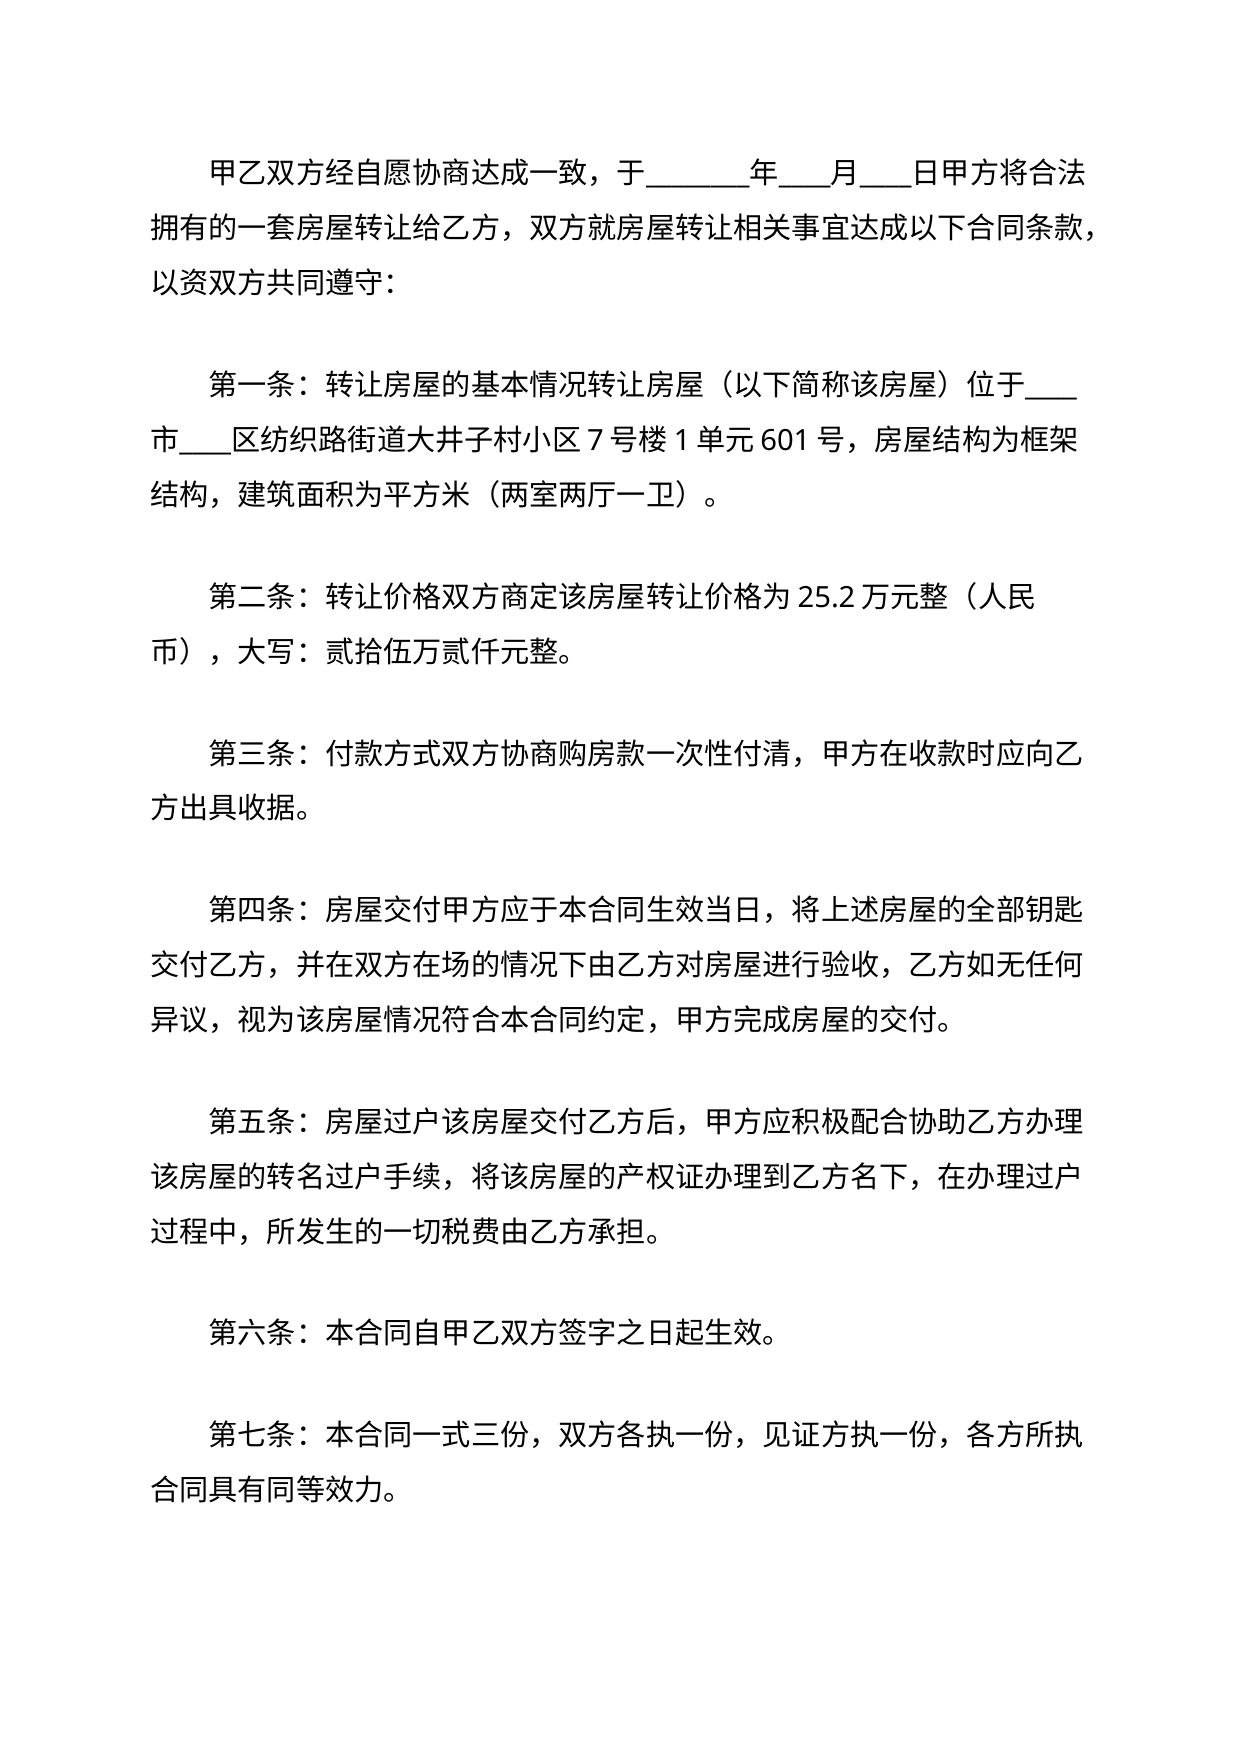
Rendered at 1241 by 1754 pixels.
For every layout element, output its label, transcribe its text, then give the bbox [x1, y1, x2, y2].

text 第二条：转让价格双方商定该房屋转让价格为25.2万元整（人民币），大写：贰拾伍万贰仟元整。 [150, 573, 1090, 671]
text 第五条：房屋过户该房屋交付乙方后，甲方应积极配合协助乙方办理该房屋的转名过户手续，将该房屋的产权证办理到乙方名下，在办理过户过程中，所发生的一切税费由乙方承担。 [150, 1098, 1090, 1251]
text 甲乙双方经自愿协商达成一致，于________年____月____日甲方将合法拥有的一套房屋转让给乙方，双方就房屋转让相关事宜达成以下合同条款，以资双方共同遵守： [150, 150, 1090, 302]
text 第一条：转让房屋的基本情况转让房屋（以下简称该房屋）位于____市____区纺织路街道大井子村小区7号楼1单元601号，房屋结构为框架结构，建筑面积为平方米（两室两厅一卫）。 [150, 362, 1090, 514]
text 第六条：本合同自甲乙双方签字之日起生效。 [150, 1310, 1090, 1352]
text 第三条：付款方式双方协商购房款一次性付清，甲方在收款时应向乙方出具收据。 [150, 730, 1090, 827]
text 第四条：房屋交付甲方应于本合同生效当日，将上述房屋的全部钥匙交付乙方，并在双方在场的情况下由乙方对房屋进行验收，乙方如无任何异议，视为该房屋情况符合本合同约定，甲方完成房屋的交付。 [150, 887, 1090, 1039]
text 第七条：本合同一式三份，双方各执一份，见证方执一份，各方所执合同具有同等效力。 [150, 1412, 1090, 1509]
